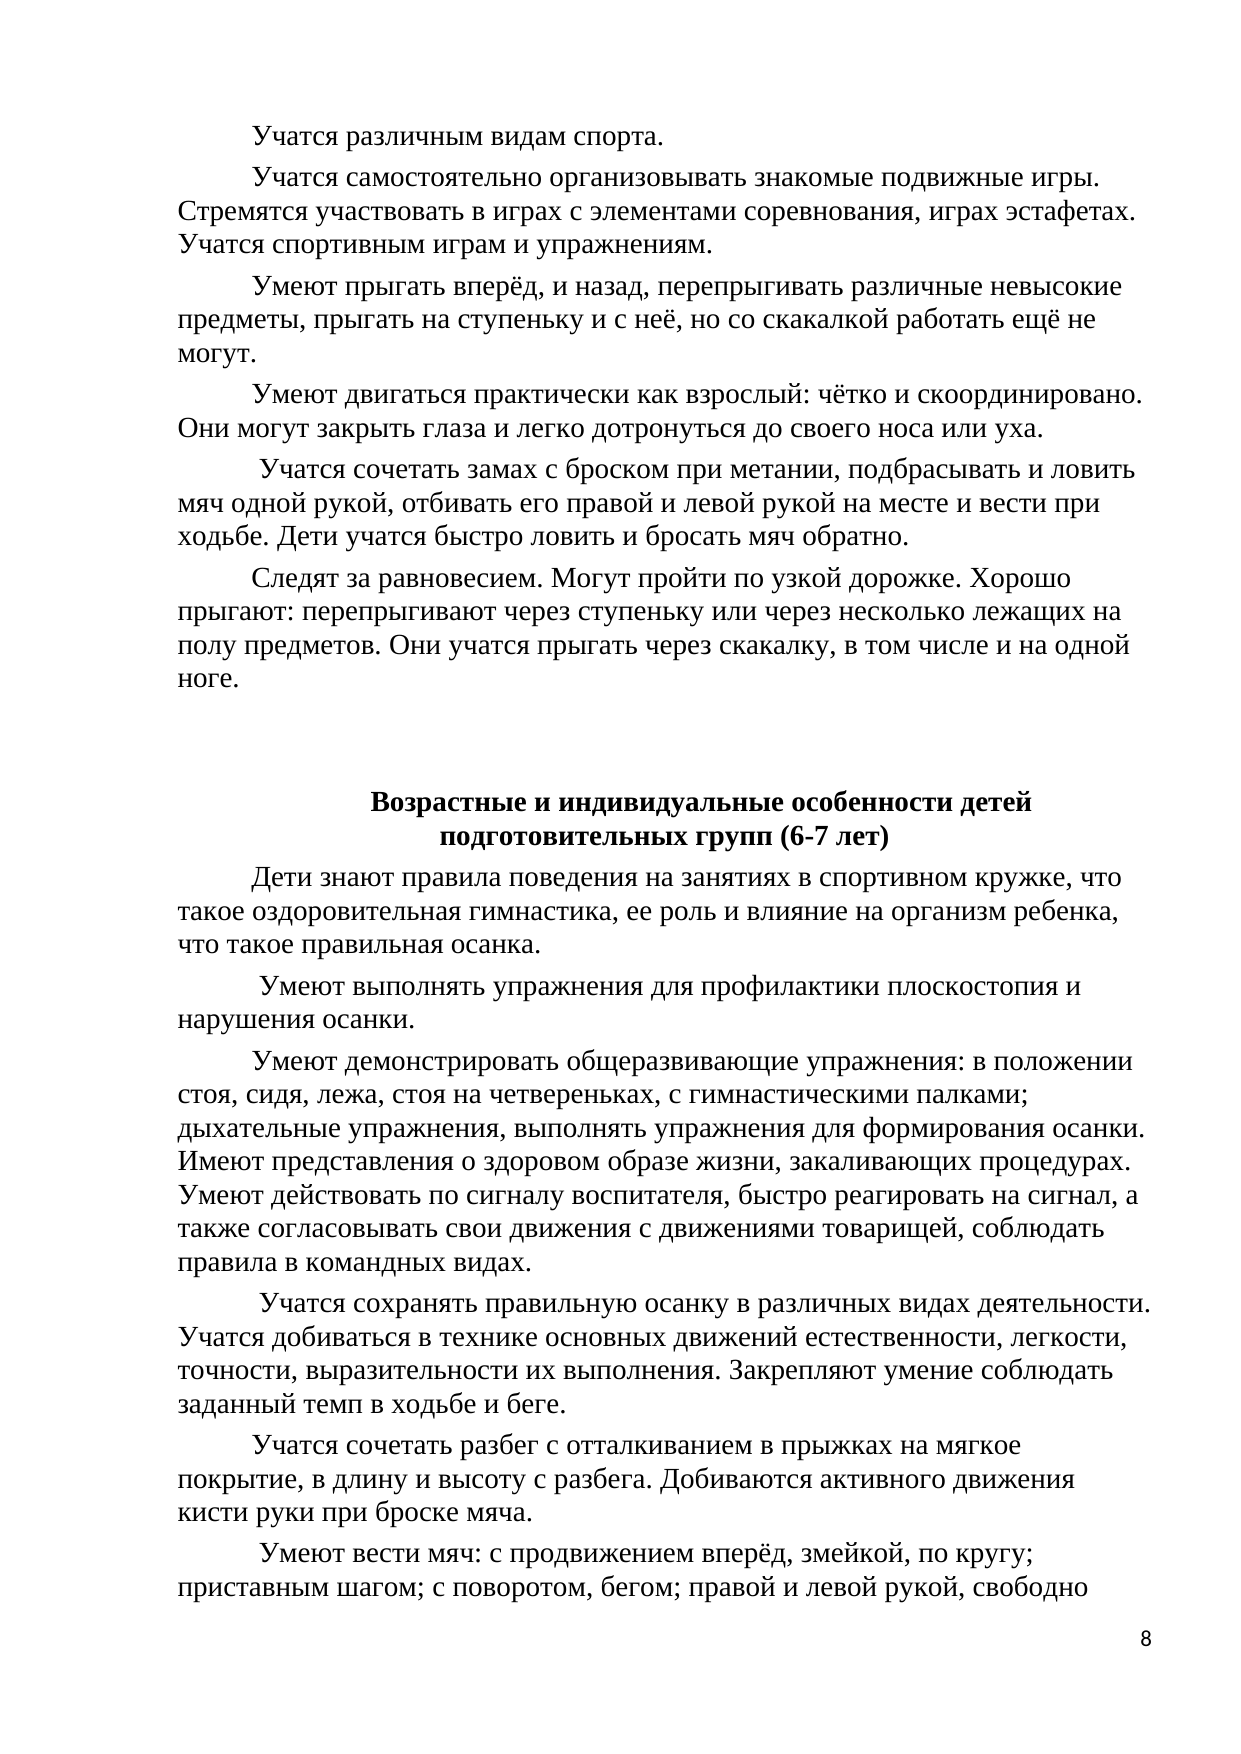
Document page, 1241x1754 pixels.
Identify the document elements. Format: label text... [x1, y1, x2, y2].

text Учатся сочетать разбег с отталкиванием в прыжках на мягкое покрытие, в длину и высоту с разбега. Добиваются активного движения кисти руки при броске мяча. [177, 1427, 1152, 1528]
text Умеют двигаться практически как взрослый: чётко и скоординировано. Они могут закрыть глаза и легко дотронуться до своего носа или уха. [177, 376, 1152, 443]
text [177, 1536, 1152, 1603]
text Возрастные и индивидуальные особенности детей подготовительных групп (6-7 лет) [177, 784, 1152, 851]
text Учатся сохранять правильную осанку в различных видах деятельности. Учатся добиваться в технике основных движений естественности, легкости, точности, выразительности их выполнения. Закрепляют умение соблюдать заданный темп в ходьбе и беге. [177, 1285, 1152, 1419]
text Учатся самостоятельно организовывать знакомые подвижные игры. Стремятся участвовать в играх с элементами соревнования, играх эстафетах. Учатся спортивным играм и упражнениям. [177, 159, 1152, 260]
text Умеют выполнять упражнения для профилактики плоскостопия и нарушения осанки. [177, 968, 1152, 1035]
text Учатся сочетать замах с броском при метании, подбрасывать и ловить мяч одной рукой, отбивать его правой и левой рукой на месте и вести при ходьбе. Дети учатся быстро ловить и бросать мяч обратно. [177, 451, 1152, 552]
text Умеют демонстрировать общеразвивающие упражнения: в положении стоя, сидя, лежа, стоя на четвереньках, с гимнастическими палками; дыхательные упражнения, выполнять упражнения для формирования осанки. Имеют представления о здоровом образе жизни, закаливающих процедурах. Умеют действовать по сигналу воспитателя, быстро реагировать на сигнал, а также согласовывать свои движения с движениями товарищей, соблюдать правила в командных видах. [177, 1043, 1152, 1277]
text Умеют прыгать вперёд, и назад, перепрыгивать различные невысокие предметы, прыгать на ступеньку и с неё, но со скакалкой работать ещё не могут. [177, 268, 1152, 368]
text Следят за равновесием. Могут пройти по узкой дорожке. Хорошо прыгают: перепрыгивают через ступеньку или через несколько лежащих на полу предметов. Они учатся прыгать через скакалку, в том числе и на одной ноге. [177, 560, 1152, 694]
text Дети знают правила поведения на занятиях в спортивном кружке, что такое оздоровительная гимнастика, ее роль и влияние на организм ребенка, что такое правильная осанка. [177, 859, 1152, 960]
text Учатся различным видам спорта. [177, 118, 1152, 152]
